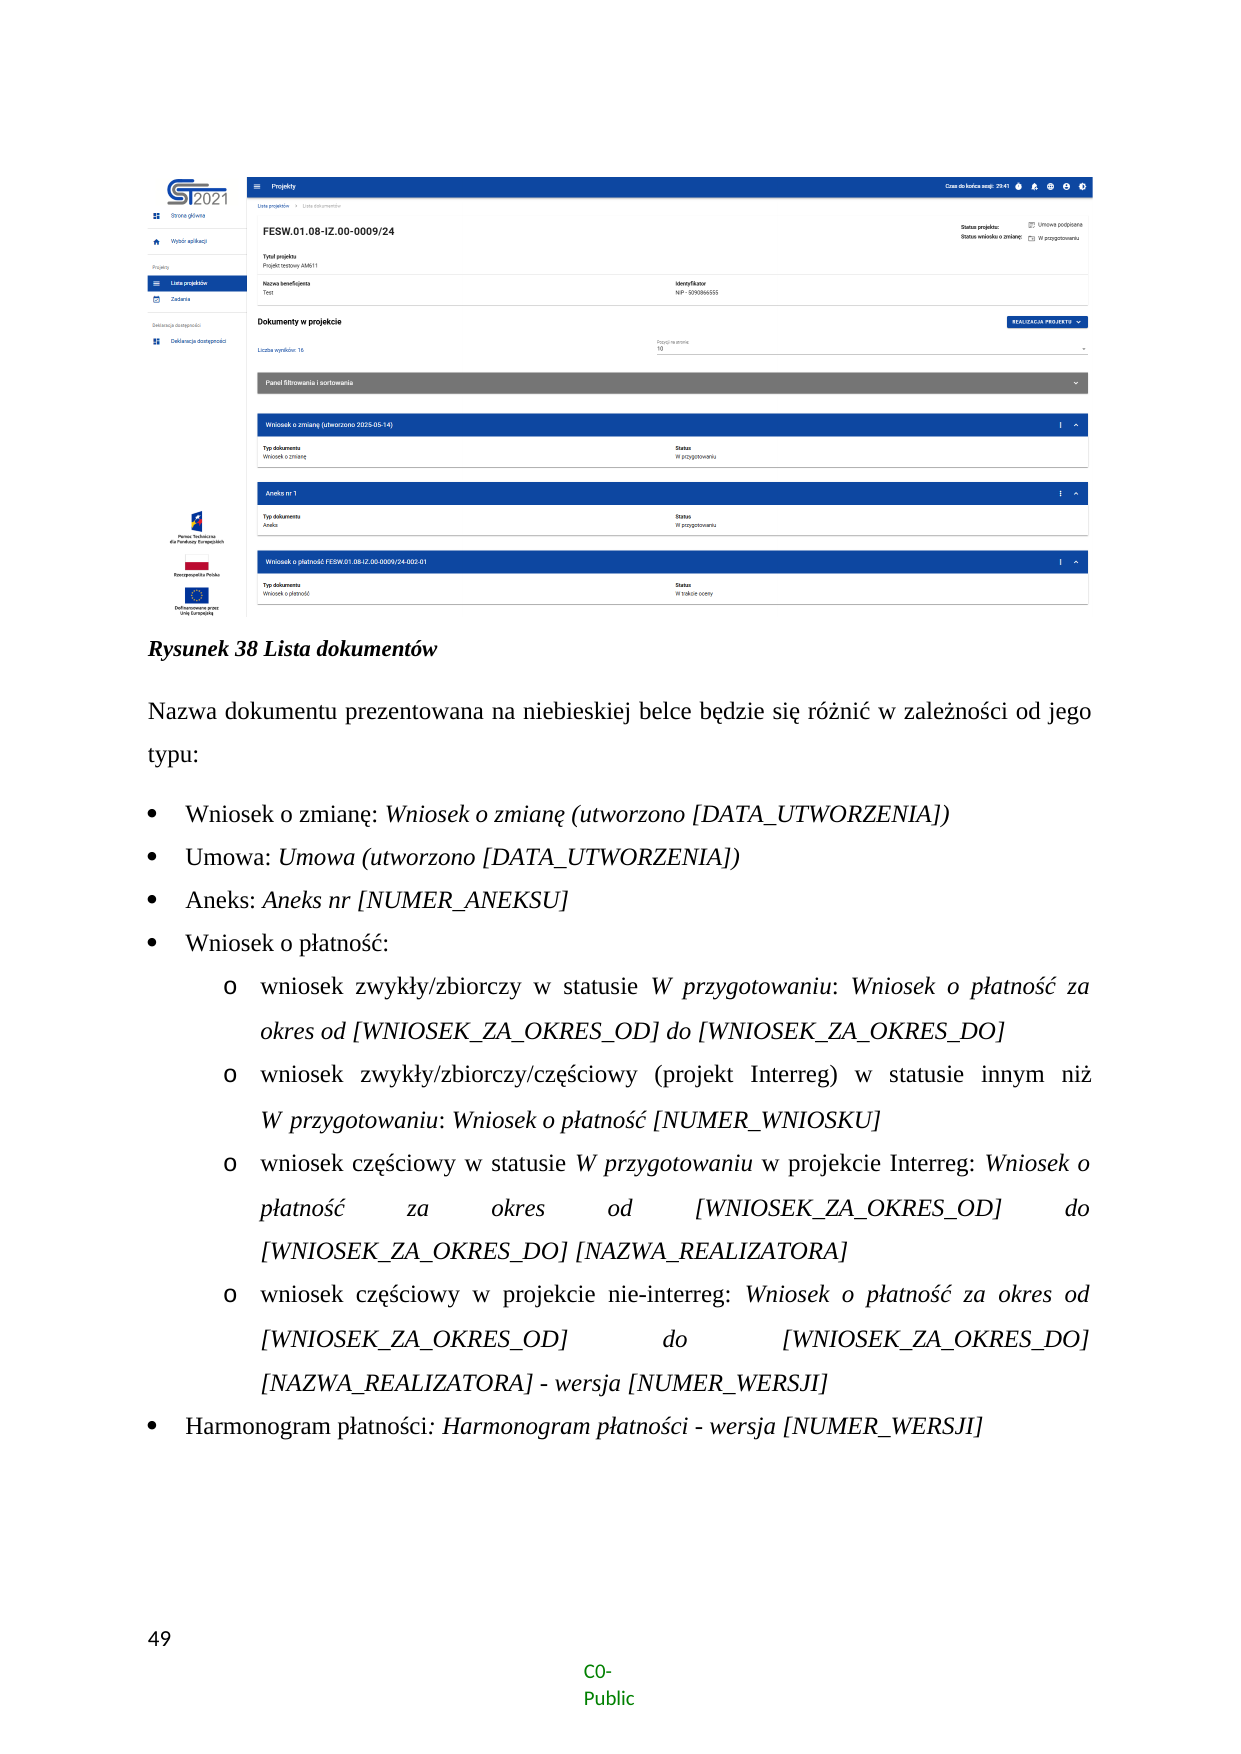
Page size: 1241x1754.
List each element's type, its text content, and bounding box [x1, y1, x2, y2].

text Rysunek 38 Lista dokumentów [148, 636, 1092, 662]
text Nazwa dokumentu prezentowana na niebieskiej belce będzie się różnić w zależności od jego typu: [148, 696, 1092, 768]
list Harmonogram płatności: Harmonogram płatności - wersja [NUMER_WERSJI] [148, 1411, 1092, 1439]
list wniosek zwykły/zbiorczy w statusie W przygotowaniu: Wniosek o płatność za okres od [WNIOSEK_ZA_OKRES_OD] do [WNIOSEK_ZA_OKRES_DO] [223, 971, 1092, 1045]
list Wniosek o zmianę: Wniosek o zmianę (utworzono [DATA_UTWORZENIA]) [148, 799, 1092, 827]
list Umowa: Umowa (utworzono [DATA_UTWORZENIA]) [148, 842, 1092, 871]
list wniosek częściowy w projekcie nie-interreg: Wniosek o płatność za okres od [WNIOSEK_ZA_OKRES_OD] do [WNIOSEK_ZA_OKRES_DO] [NAZWA_REALIZATORA] - wersja [NUMER_WERSJI] [223, 1279, 1092, 1396]
list wniosek częściowy w statusie W przygotowaniu w projekcie Interreg: Wniosek o płatność za okres od [WNIOSEK_ZA_OKRES_OD] do [WNIOSEK_ZA_OKRES_DO] [NAZWA_REALIZATORA] [223, 1148, 1092, 1265]
picture [147, 177, 1093, 617]
list Aneks: Aneks nr [NUMER_ANEKSU] [148, 885, 1092, 914]
list wniosek zwykły/zbiorczy/częściowy (projekt Interreg) w statusie innym niż W przygotowaniu: Wniosek o płatność [NUMER_WNIOSKU] [223, 1059, 1092, 1133]
list Wniosek o płatność: [148, 928, 1092, 957]
